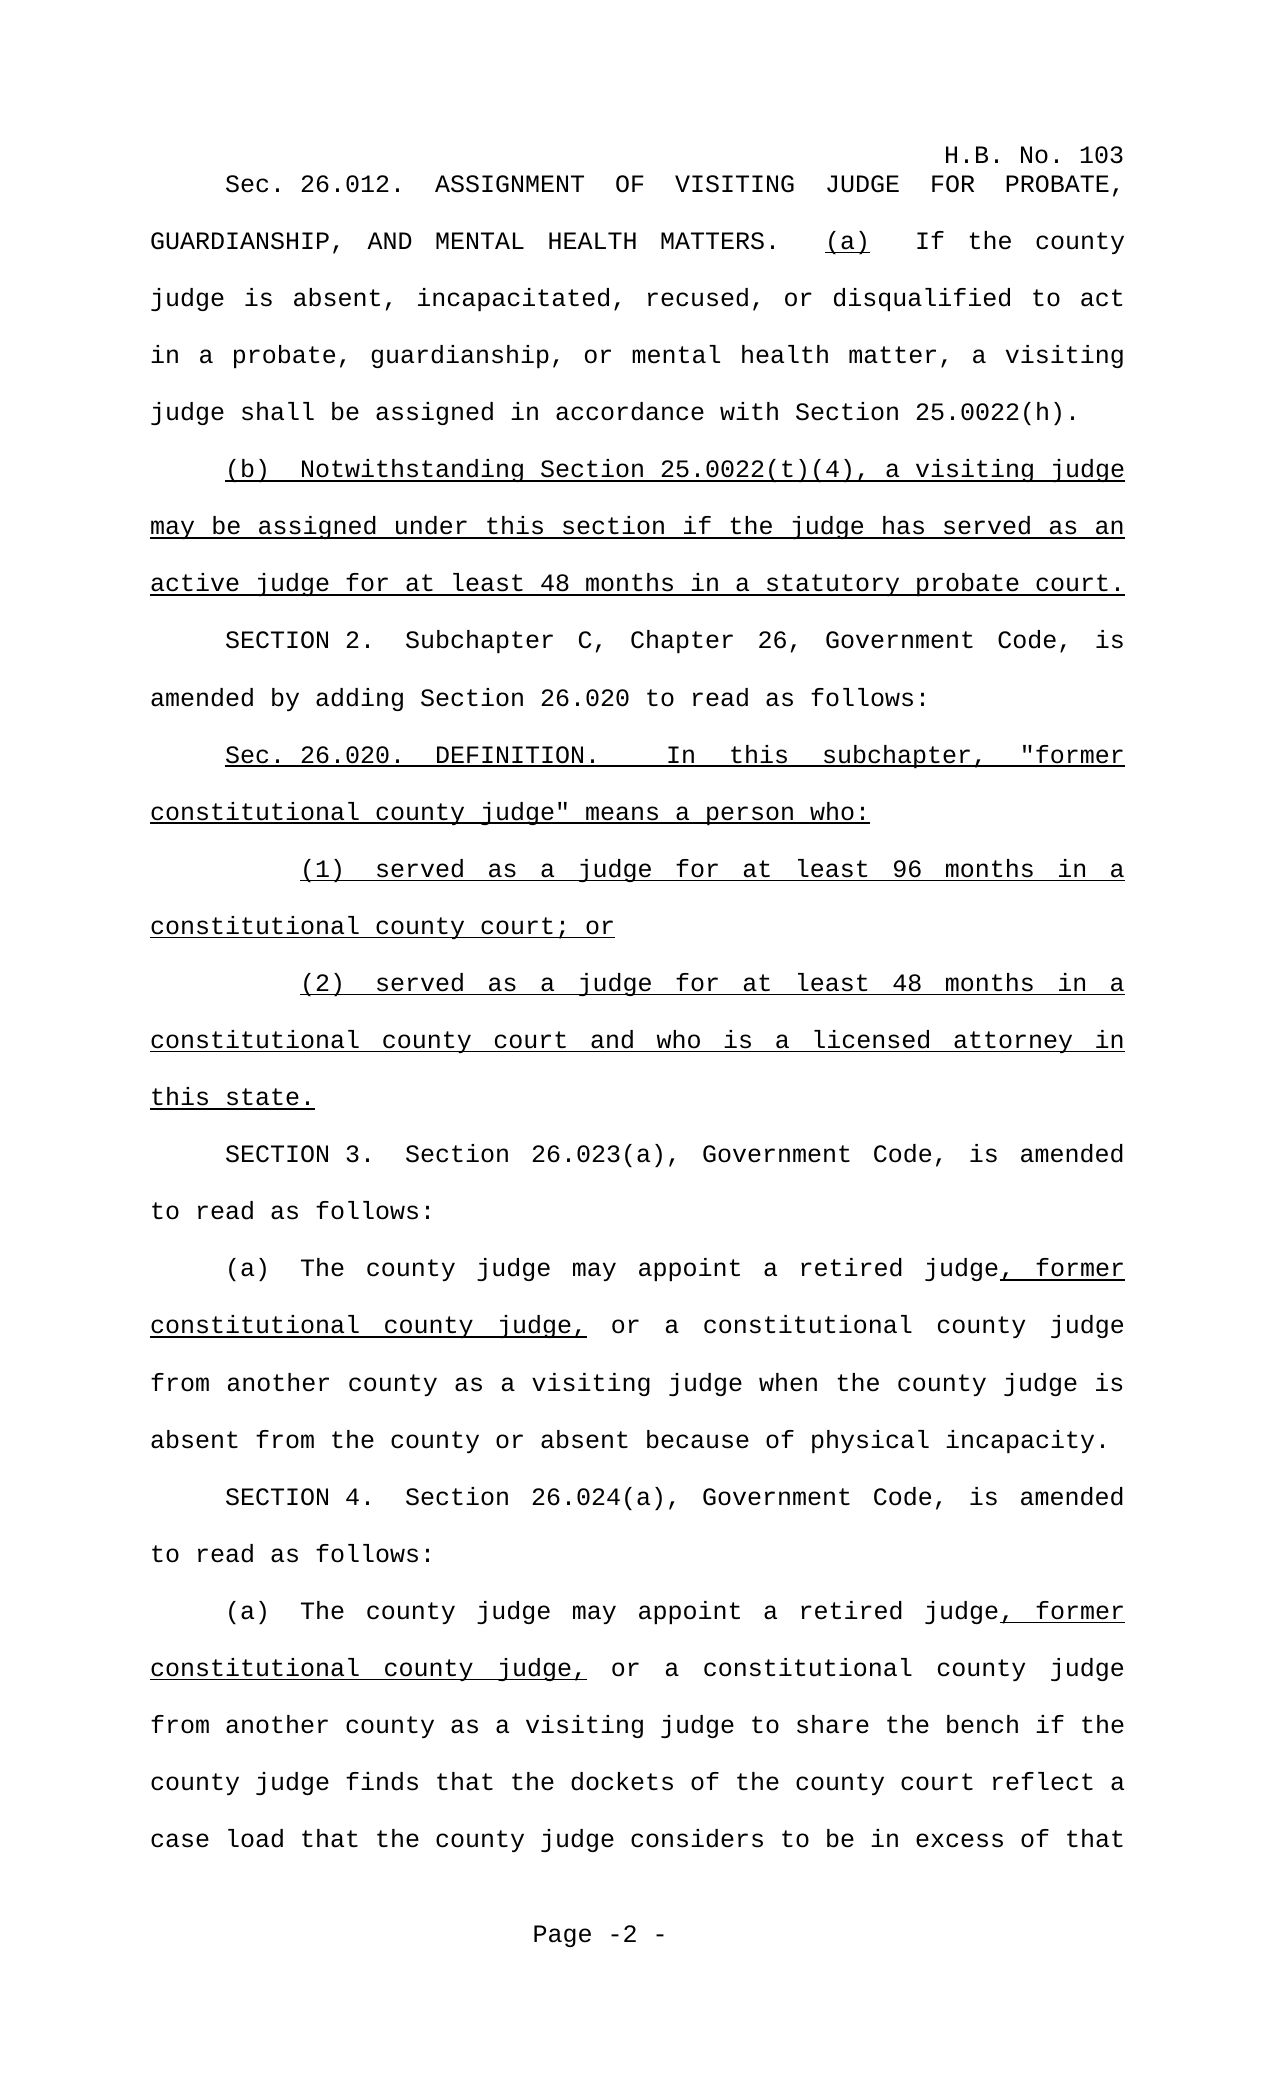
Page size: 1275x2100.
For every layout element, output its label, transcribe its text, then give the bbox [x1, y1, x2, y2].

text SECTION 4. Section 26.024(a), Government Code, is amended to read as follows: [150, 1484, 1125, 1570]
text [150, 1598, 1125, 1855]
text (b) Notwithstanding Section 25.0022(t)(4), a visiting judge may be assigned under this section if the judge has served as an active judge for at least 48 months in a statutory probate court. [150, 457, 1125, 537]
text (b) Notwithstanding Section 25.0022(t)(4), a visiting judge may be assigned under this section if the judge has served as an active judge for at least 48 months in a statutory probate court. [150, 539, 1125, 594]
text (a) The county judge may appoint a retired judge, former constitutional county judge, or a constitutional county judge from another county as a visiting judge when the county judge is absent from the county or absent because of physical incapacity. [150, 1256, 1125, 1456]
text SECTION 3. Section 26.023(a), Government Code, is amended to read as follows: [150, 1142, 1125, 1227]
text Sec. 26.020. DEFINITION. In this subchapter, "former constitutional county judge" means a person who: [150, 742, 1125, 828]
text SECTION 2. Subchapter C, Chapter 26, Government Code, is amended by adding Section 26.020 to read as follows: [150, 628, 1125, 713]
text (2) served as a judge for at least 48 months in a constitutional county court and who is a licensed attorney in this state. [150, 1052, 1125, 1113]
text Sec. 26.012. ASSIGNMENT OF VISITING JUDGE FOR PROBATE, GUARDIANSHIP, AND MENTAL HEALTH MATTERS. (a) If the county judge is absent, incapacitated, recused, or disqualified to act in a probate, guardianship, or mental health matter, a visiting judge shall be assigned in accordance with Section 25.0022(h). [150, 171, 1125, 428]
text (1) served as a judge for at least 96 months in a constitutional county court; or [150, 856, 1125, 942]
text (2) served as a judge for at least 48 months in a constitutional county court and who is a licensed attorney in this state. [150, 970, 1125, 1051]
